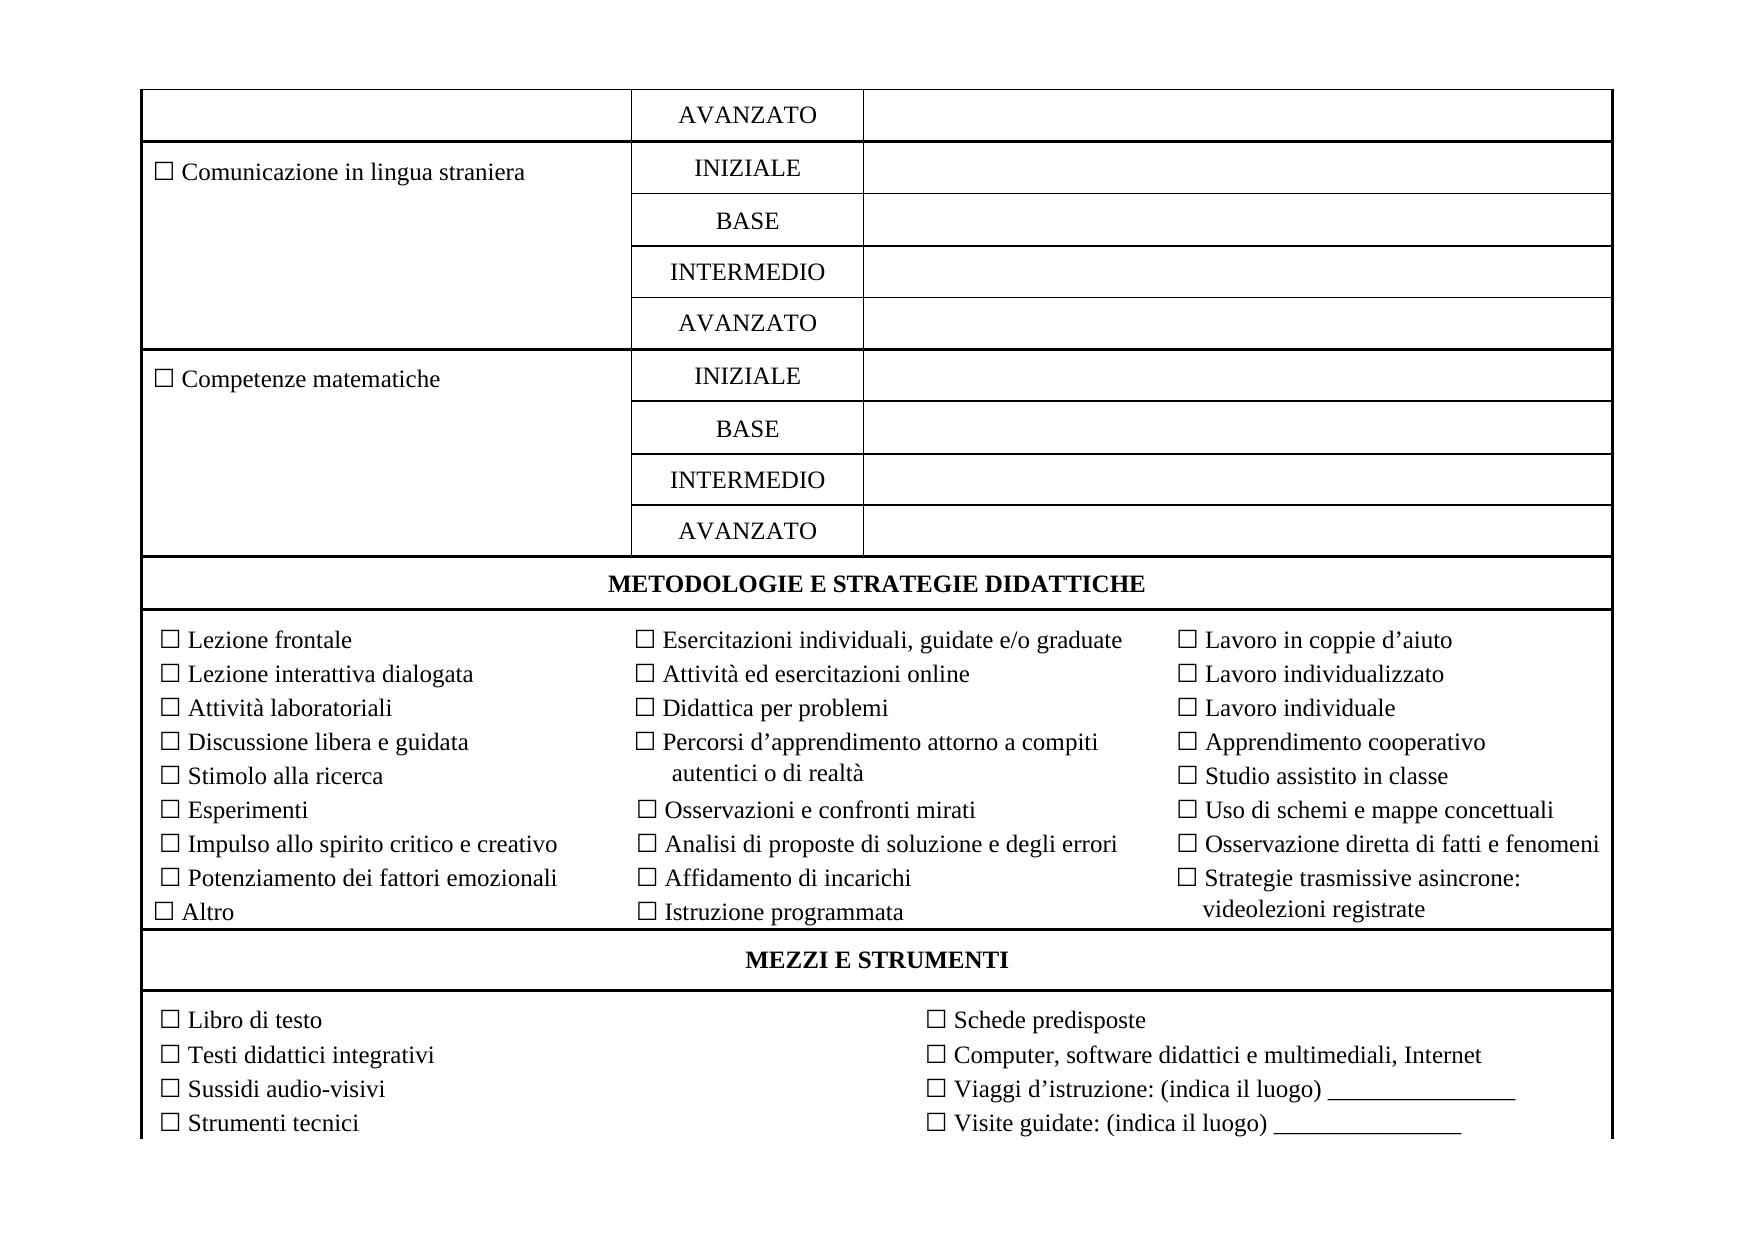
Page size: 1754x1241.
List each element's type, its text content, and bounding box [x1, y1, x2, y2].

table_cell [864, 90, 1611, 140]
table_cell BASE [632, 194, 863, 245]
table_cell [864, 351, 1611, 400]
table_cell INTERMEDIO [632, 455, 863, 504]
table_cell Uso di schemi e mappe concettuali Osservazione diretta di fatti e fenomeni Strategie trasmissive asincrone: videolezioni registrate [1159, 792, 1611, 928]
table_cell METODOLOGIE E STRATEGIE DIDATTICHE [143, 558, 1611, 608]
table_cell Lavoro individualizzato [1159, 656, 1611, 689]
table_cell Lezione interattiva dialogata [143, 656, 627, 689]
table_cell Attività ed esercitazioni online [627, 656, 1158, 689]
table_cell Libro di testo [143, 992, 907, 1036]
table_cell Strumenti tecnici [143, 1104, 907, 1138]
table_cell Osservazioni e confronti mirati Analisi di proposte di soluzione e degli errori Affidamento di incarichi Istruzione programmata [612, 792, 1158, 928]
table_cell Esperimenti Impulso allo spirito critico e creativo Potenziamento dei fattori emozionali Altro [143, 792, 612, 928]
table_cell [864, 143, 1611, 192]
table_cell Competenze matematiche [143, 351, 631, 555]
table_cell [864, 194, 1611, 245]
table_cell Lezione frontale [143, 611, 627, 656]
table_cell Testi didattici integrativi [143, 1036, 907, 1070]
table_cell [864, 402, 1611, 453]
table_cell [864, 506, 1611, 555]
table_cell Percorsi d’apprendimento attorno a compiti autentici o di realtà [627, 724, 1158, 792]
table_cell Visite guidate: (indica il luogo) _______________ [908, 1104, 1611, 1138]
table_cell Schede predisposte [908, 992, 1611, 1036]
table_cell INIZIALE [632, 143, 863, 192]
table_cell Didattica per problemi [627, 690, 1158, 724]
table_cell Attività laboratoriali [143, 690, 627, 724]
table_cell AVANZATO [632, 90, 863, 140]
table_cell BASE [632, 402, 863, 453]
table_cell INTERMEDIO [632, 247, 863, 296]
table_cell Esercitazioni individuali, guidate e/o graduate [627, 611, 1158, 656]
table_cell MEZZI E STRUMENTI [143, 931, 1611, 989]
table_cell AVANZATO [632, 298, 863, 347]
table_cell Sussidi audio-visivi [143, 1070, 907, 1104]
table_cell Apprendimento cooperativo Studio assistito in classe [1159, 724, 1611, 792]
table_cell Lavoro individuale [1159, 690, 1611, 724]
table_cell [864, 455, 1611, 504]
table_cell Comunicazione in lingua straniera [143, 143, 631, 347]
table_cell [864, 298, 1611, 347]
table_cell AVANZATO [632, 506, 863, 555]
table_cell Lavoro in coppie d’aiuto [1159, 611, 1611, 656]
table_cell [864, 247, 1611, 296]
table_cell Discussione libera e guidata Stimolo alla ricerca [143, 724, 627, 792]
table_cell INIZIALE [632, 351, 863, 400]
table_cell Computer, software didattici e multimediali, Internet [908, 1036, 1611, 1070]
table_cell Viaggi d’istruzione: (indica il luogo) _______________ [908, 1070, 1611, 1104]
